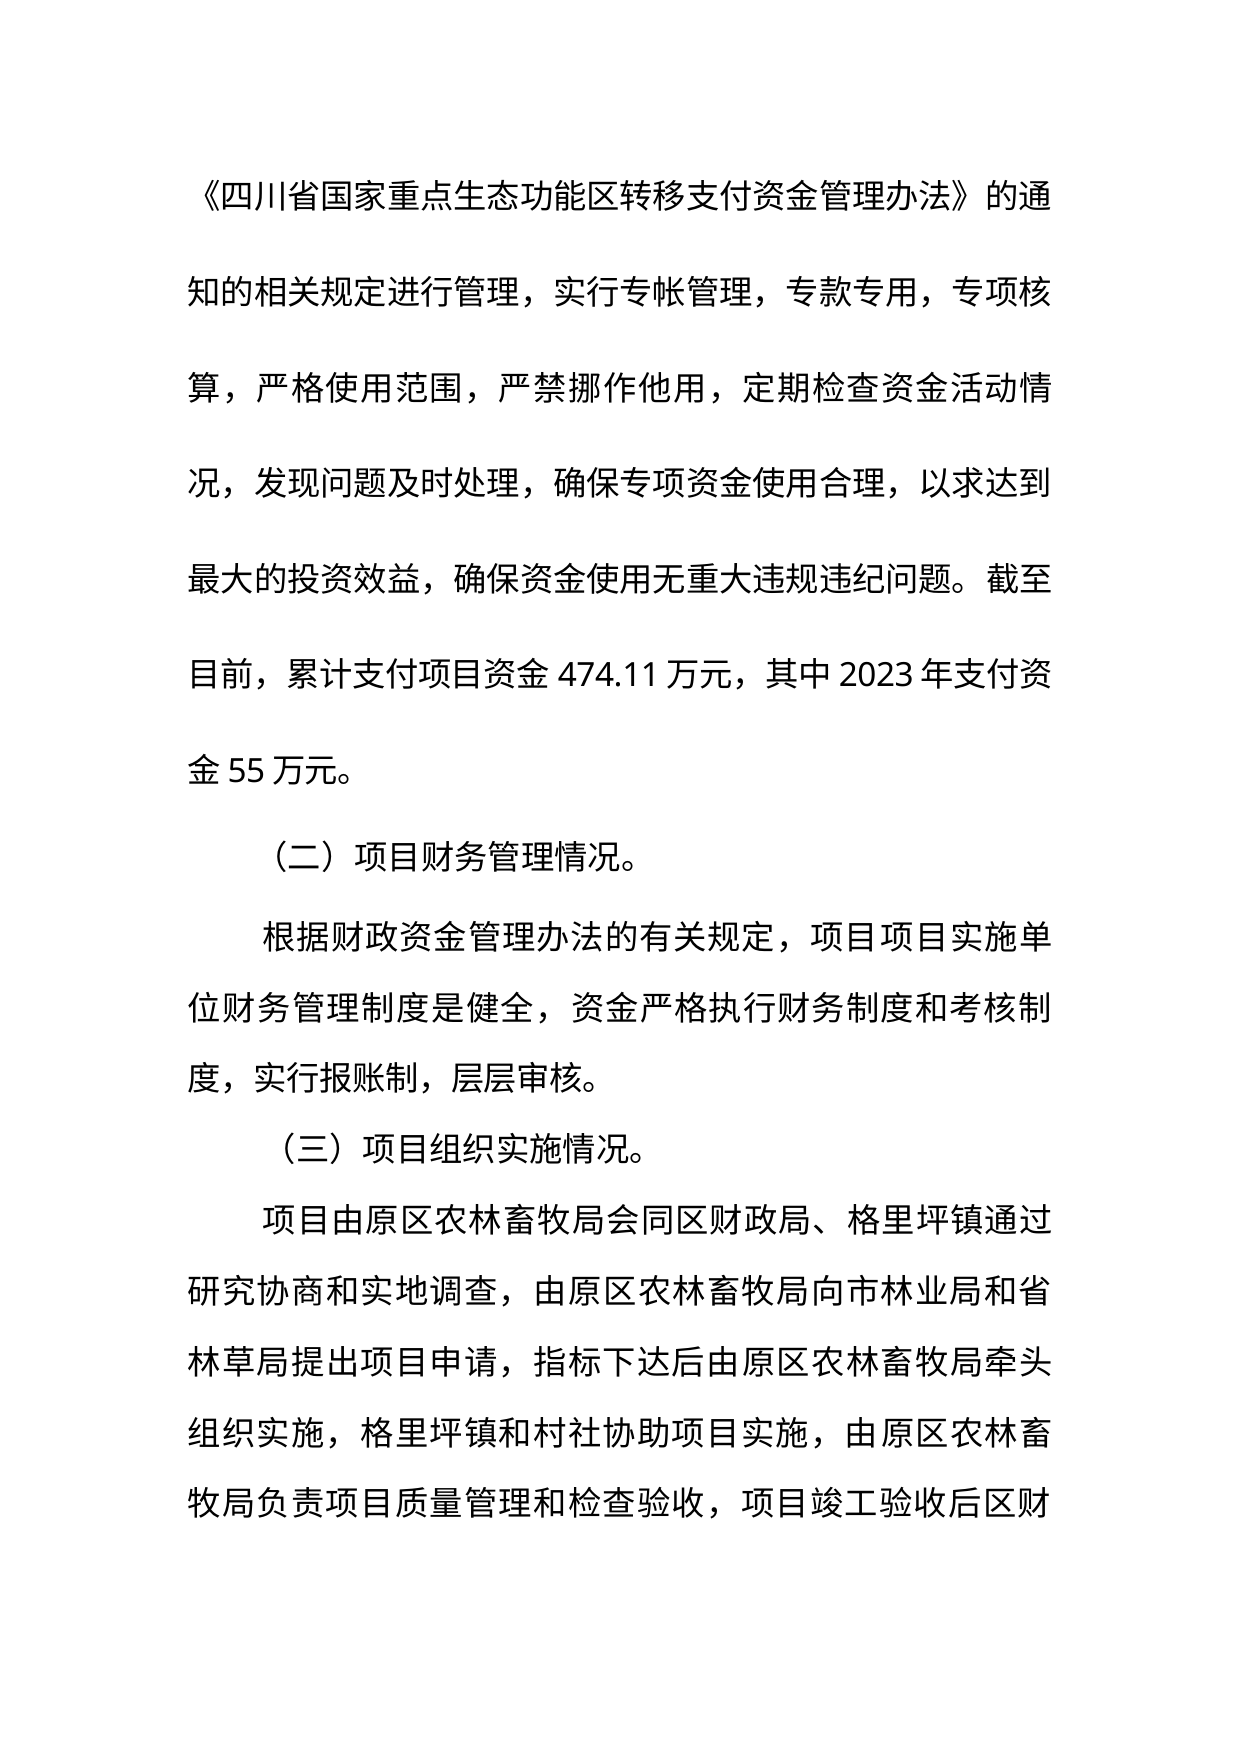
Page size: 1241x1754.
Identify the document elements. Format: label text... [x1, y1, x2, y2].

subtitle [187, 162, 1053, 800]
text （二）项目财务管理情况。 [187, 823, 1053, 888]
text （三）项目组织实施情况。 [187, 1123, 1053, 1171]
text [187, 1194, 1053, 1525]
text 根据财政资金管理办法的有关规定，项目项目实施单位财务管理制度是健全，资金严格执行财务制度和考核制度，实行报账制，层层审核。 [187, 910, 1053, 1100]
